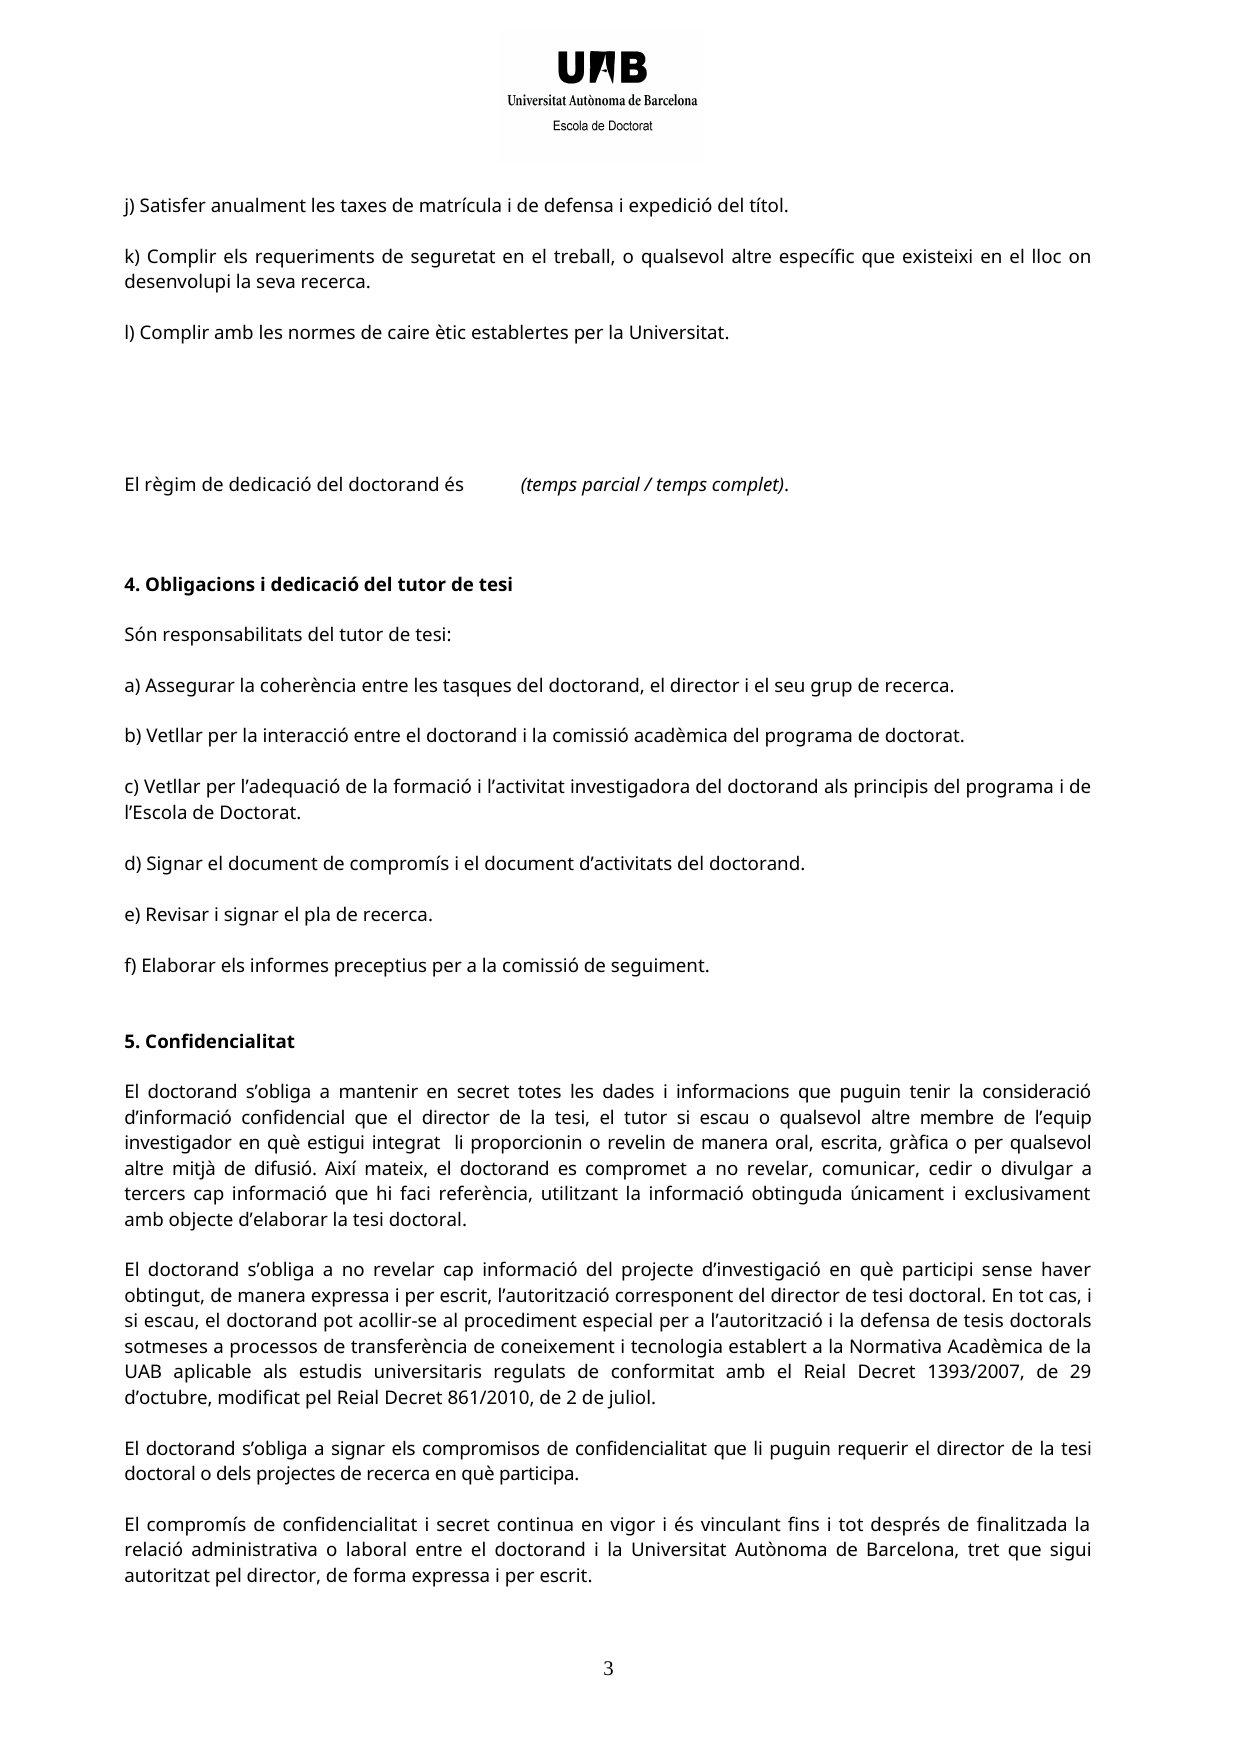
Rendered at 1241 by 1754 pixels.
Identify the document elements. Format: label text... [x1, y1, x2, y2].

picture [499, 30, 706, 163]
text k) Complir els requeriments de seguretat en el treball, o qualsevol altre específic que existeixi en el lloc on desenvolupi la seva recerca. [124, 243, 1092, 294]
text d) Signar el document de compromís i el document d’activitats del doctorand. [124, 850, 1092, 876]
text j) Satisfer anualment les taxes de matrícula i de defensa i expedició del títol. [124, 192, 1092, 217]
text a) Assegurar la coherència entre les tasques del doctorand, el director i el seu grup de recerca. [124, 673, 1092, 698]
text El doctorand s’obliga a no revelar cap informació del projecte d’investigació en què participi sense haver obtingut, de manera expressa i per escrit, l’autorització corresponent del director de tesi doctoral. En tot cas, i si escau, el doctorand pot acollir-se al procediment especial per a l’autorització i la defensa de tesis doctorals sotmeses a processos de transferència de coneixement i tecnologia establert a la Normativa Acadèmica de la UAB aplicable als estudis universitaris regulats de conformitat amb el Reial Decret 1393/2007, de 29 d’octubre, modificat pel Reial Decret 861/2010, de 2 de juliol. [124, 1257, 1092, 1410]
text f) Elaborar els informes preceptius per a la comissió de seguiment. [124, 952, 1092, 978]
text El doctorand s’obliga a signar els compromisos de confidencialitat que li puguin requerir el director de la tesi doctoral o dels projectes de recerca en què participa. [124, 1435, 1092, 1486]
text Són responsabilitats del tutor de tesi: [124, 622, 1092, 647]
text 5. Confidencialitat [124, 1028, 1092, 1054]
text El doctorand s’obliga a mantenir en secret totes les dades i informacions que puguin tenir la consideració d’informació confidencial que el director de la tesi, el tutor si escau o qualsevol altre membre de l’equip investigador en què estigui integrat li proporcionin o revelin de manera oral, escrita, gràfica o per qualsevol altre mitjà de difusió. Així mateix, el doctorand es compromet a no revelar, comunicar, cedir o divulgar a tercers cap informació que hi faci referència, utilitzant la informació obtinguda únicament i exclusivament amb objecte d’elaborar la tesi doctoral. [124, 1079, 1092, 1232]
text b) Vetllar per la interacció entre el doctorand i la comissió acadèmica del programa de doctorat. [124, 722, 1092, 748]
text El compromís de confidencialitat i secret continua en vigor i és vinculant fins i tot després de finalitzada la relació administrativa o laboral entre el doctorand i de Barcelona, tret que sigui autoritzat pel director, de forma expressa i per escrit. [124, 1511, 1092, 1587]
text e) Revisar i signar el pla de recerca. [124, 901, 1092, 927]
text El règim de dedicació del doctorand és (temps parcial / temps complet). [124, 471, 1092, 497]
text 4. Obligacions i dedicació del tutor de tesi [124, 571, 1092, 597]
text c) Vetllar per l’adequació de la formació i l’activitat investigadora del doctorand als principis del programa i de l’Escola de Doctorat. [124, 773, 1092, 824]
text l) Complir amb les normes de caire ètic establertes per la Universitat. [124, 319, 1092, 345]
